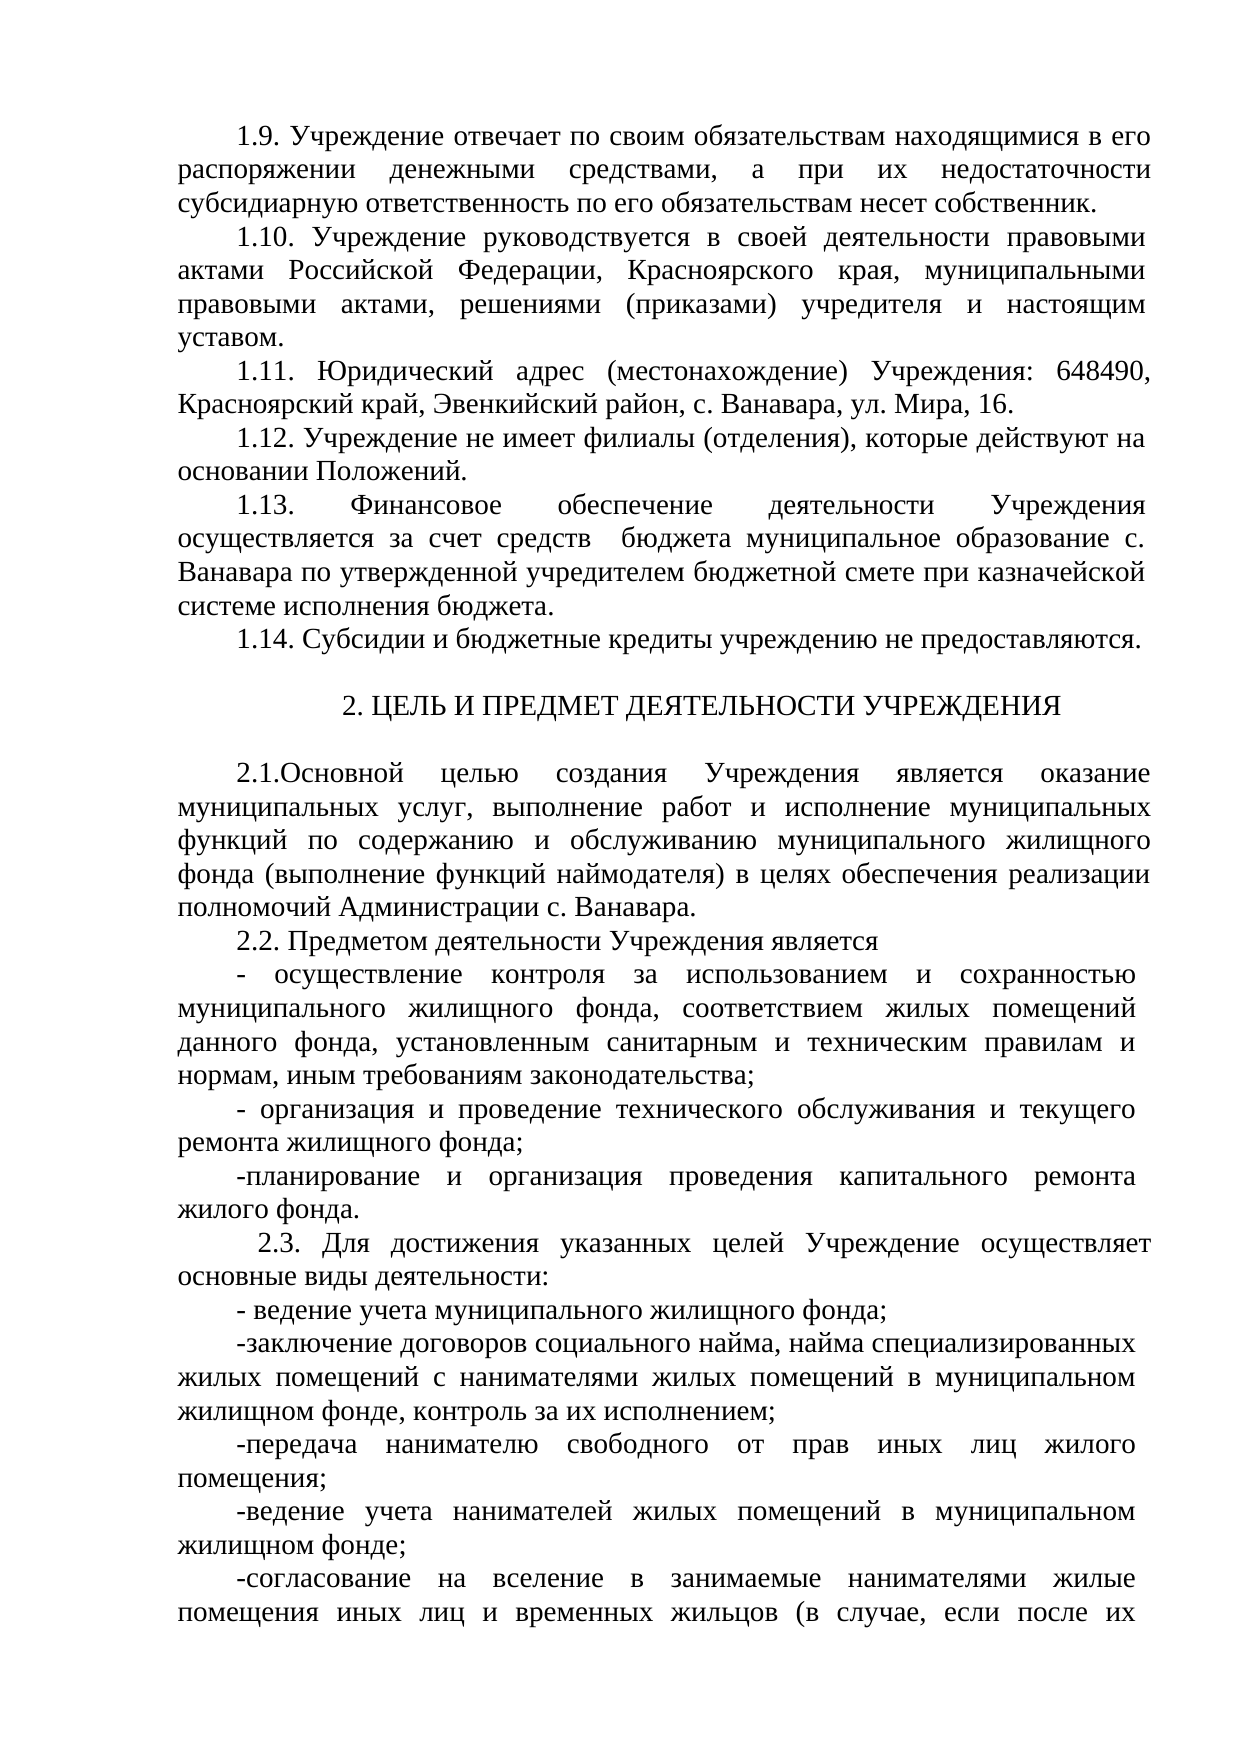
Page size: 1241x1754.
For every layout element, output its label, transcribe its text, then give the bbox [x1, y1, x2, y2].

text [177, 1560, 1137, 1627]
text 2.2. Предметом деятельности Учреждения является [177, 923, 1152, 957]
text 1.13. Финансовое обеспечение деятельности Учреждения осуществляется за счет средств бюджета муниципальное образование с. Ванавара по утвержденной учредителем бюджетной смете при казначейской системе исполнения бюджета. [177, 487, 1146, 621]
text 1.12. Учреждение не имеет филиалы (отделения), которые действуют на основании Положений. [177, 420, 1146, 487]
text - осуществление контроля за использованием и сохранностью муниципального жилищного фонда, соответствием жилых помещений данного фонда, установленным санитарным и техническим правилам и нормам, иным требованиям законодательства; [177, 957, 1137, 1091]
text 1.9. Учреждение отвечает по своим обязательствам находящимися в его распоряжении денежными средствами, а при их недостаточности субсидиарную ответственность по его обязательствам несет собственник. [177, 118, 1152, 219]
text - организация и проведение технического обслуживания и текущего ремонта жилищного фонда; [177, 1091, 1137, 1158]
text 1.10. Учреждение руководствуется в своей деятельности правовыми актами Российской Федерации, Красноярского края, муниципальными правовыми актами, решениями (приказами) учредителя и настоящим уставом. [177, 219, 1146, 353]
text 1.11. Юридический адрес (местонахождение) Учреждения: 648490, Красноярский край, Эвенкийский район, с. Ванавара, ул. Мира, 16. [177, 353, 1152, 420]
text -планирование и организация проведения капитального ремонта жилого фонда. [177, 1158, 1137, 1225]
text -ведение учета нанимателей жилых помещений в муниципальном жилищном фонде; [177, 1493, 1137, 1560]
text 1.14. Субсидии и бюджетные кредиты учреждению не предоставляются. [177, 621, 1152, 655]
text 2.3. Для достижения указанных целей Учреждение осуществляет основные виды деятельности: [177, 1225, 1152, 1292]
text 2. ЦЕЛЬ И ПРЕДМЕТ ДЕЯТЕЛЬНОСТИ УЧРЕЖДЕНИЯ [177, 688, 1152, 722]
text - ведение учета муниципального жилищного фонда; [177, 1292, 1137, 1326]
text -передача нанимателю свободного от прав иных лиц жилого помещения; [177, 1426, 1137, 1493]
text 2.1.Основной целью создания Учреждения является оказание муниципальных услуг, выполнение работ и исполнение муниципальных функций по содержанию и обслуживанию муниципального жилищного фонда (выполнение функций наймодателя) в целях обеспечения реализации полномочий Администрации с. Ванавара. [177, 755, 1152, 923]
text -заключение договоров социального найма, найма специализированных жилых помещений с нанимателями жилых помещений в муниципальном жилищном фонде, контроль за их исполнением; [177, 1326, 1137, 1426]
